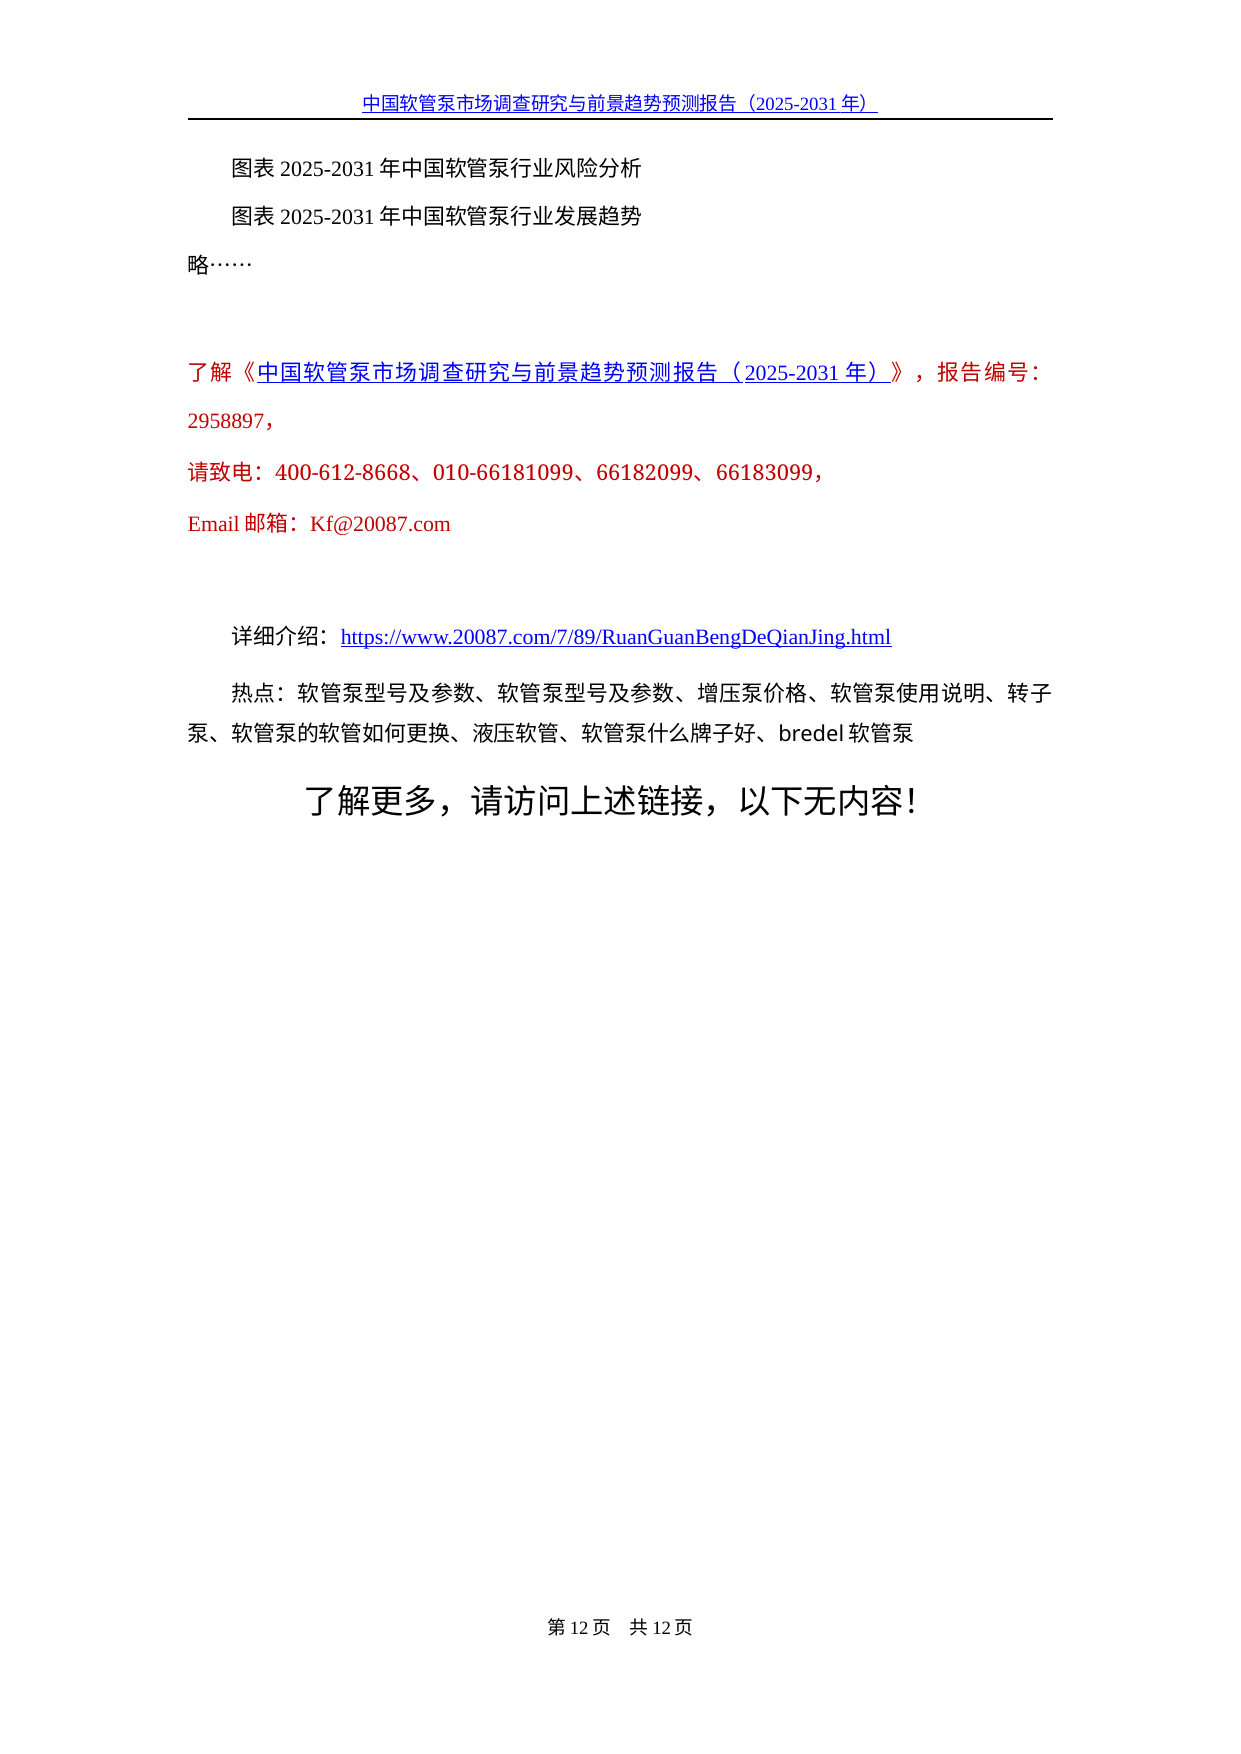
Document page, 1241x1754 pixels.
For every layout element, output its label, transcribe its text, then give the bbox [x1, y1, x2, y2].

text Email邮箱：Kf@20087.com [187, 506, 1053, 538]
text 请致电：400-612-8668、010-66181099、66182099、66183099， [187, 454, 1053, 487]
text 热点：软管泵型号及参数、软管泵型号及参数、增压泵价格、软管泵使用说明、转子泵、软管泵的软管如何更换、液压软管、软管泵什么牌子好、bredel软管泵 [187, 676, 1053, 749]
text 详细介绍：https://www.20087.com/7/89/RuanGuanBengDeQianJing.html [187, 619, 1053, 651]
text 了解《中国软管泵市场调查研究与前景趋势预测报告（2025-2031年）》，报告编号：2958897， [187, 354, 1053, 435]
title 了解更多，请访问上述链接，以下无内容！ [187, 766, 1053, 831]
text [187, 150, 1053, 280]
